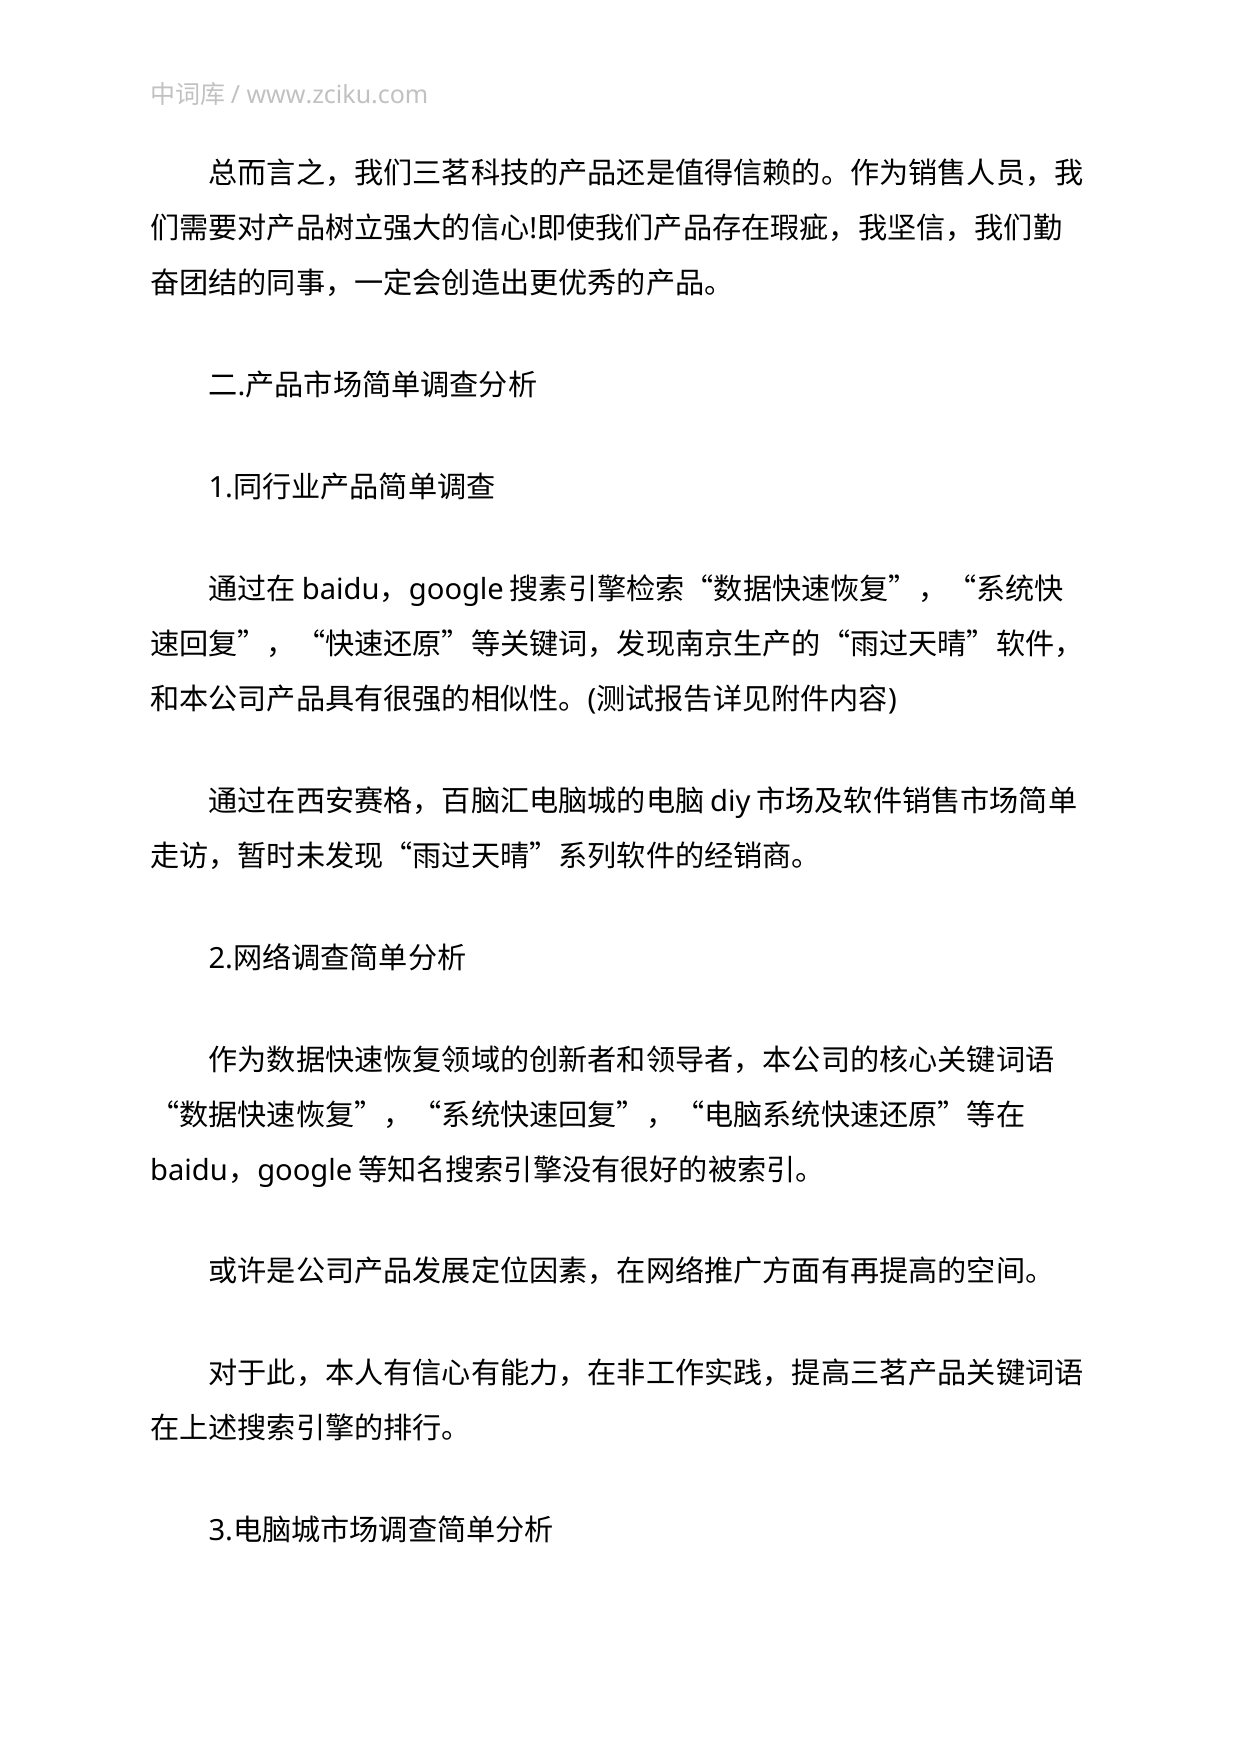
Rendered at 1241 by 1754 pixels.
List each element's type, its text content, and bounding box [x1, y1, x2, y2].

text 1.同行业产品简单调查 [150, 464, 1090, 506]
text 二.产品市场简单调查分析 [150, 362, 1090, 404]
text 作为数据快速恢复领域的创新者和领导者，本公司的核心关键词语“数据快速恢复”，“系统快速回复”，“电脑系统快速还原”等在baidu，google等知名搜索引擎没有很好的被索引。 [150, 1036, 1090, 1188]
text 通过在baidu，google搜素引擎检索“数据快速恢复”，“系统快速回复”，“快速还原”等关键词，发现南京生产的“雨过天晴”软件，和本公司产品具有很强的相似性。(测试报告详见附件内容) [150, 566, 1090, 718]
text 2.网络调查简单分析 [150, 934, 1090, 977]
text 总而言之，我们三茗科技的产品还是值得信赖的。作为销售人员，我们需要对产品树立强大的信心!即使我们产品存在瑕疵，我坚信，我们勤奋团结的同事，一定会创造出更优秀的产品。 [150, 150, 1090, 302]
text 3.电脑城市场调查简单分析 [150, 1506, 1090, 1549]
text 对于此，本人有信心有能力，在非工作实践，提高三茗产品关键词语在上述搜索引擎的排行。 [150, 1350, 1090, 1447]
text 通过在西安赛格，百脑汇电脑城的电脑diy市场及软件销售市场简单走访，暂时未发现“雨过天晴”系列软件的经销商。 [150, 777, 1090, 875]
text 或许是公司产品发展定位因素，在网络推广方面有再提高的空间。 [150, 1248, 1090, 1290]
